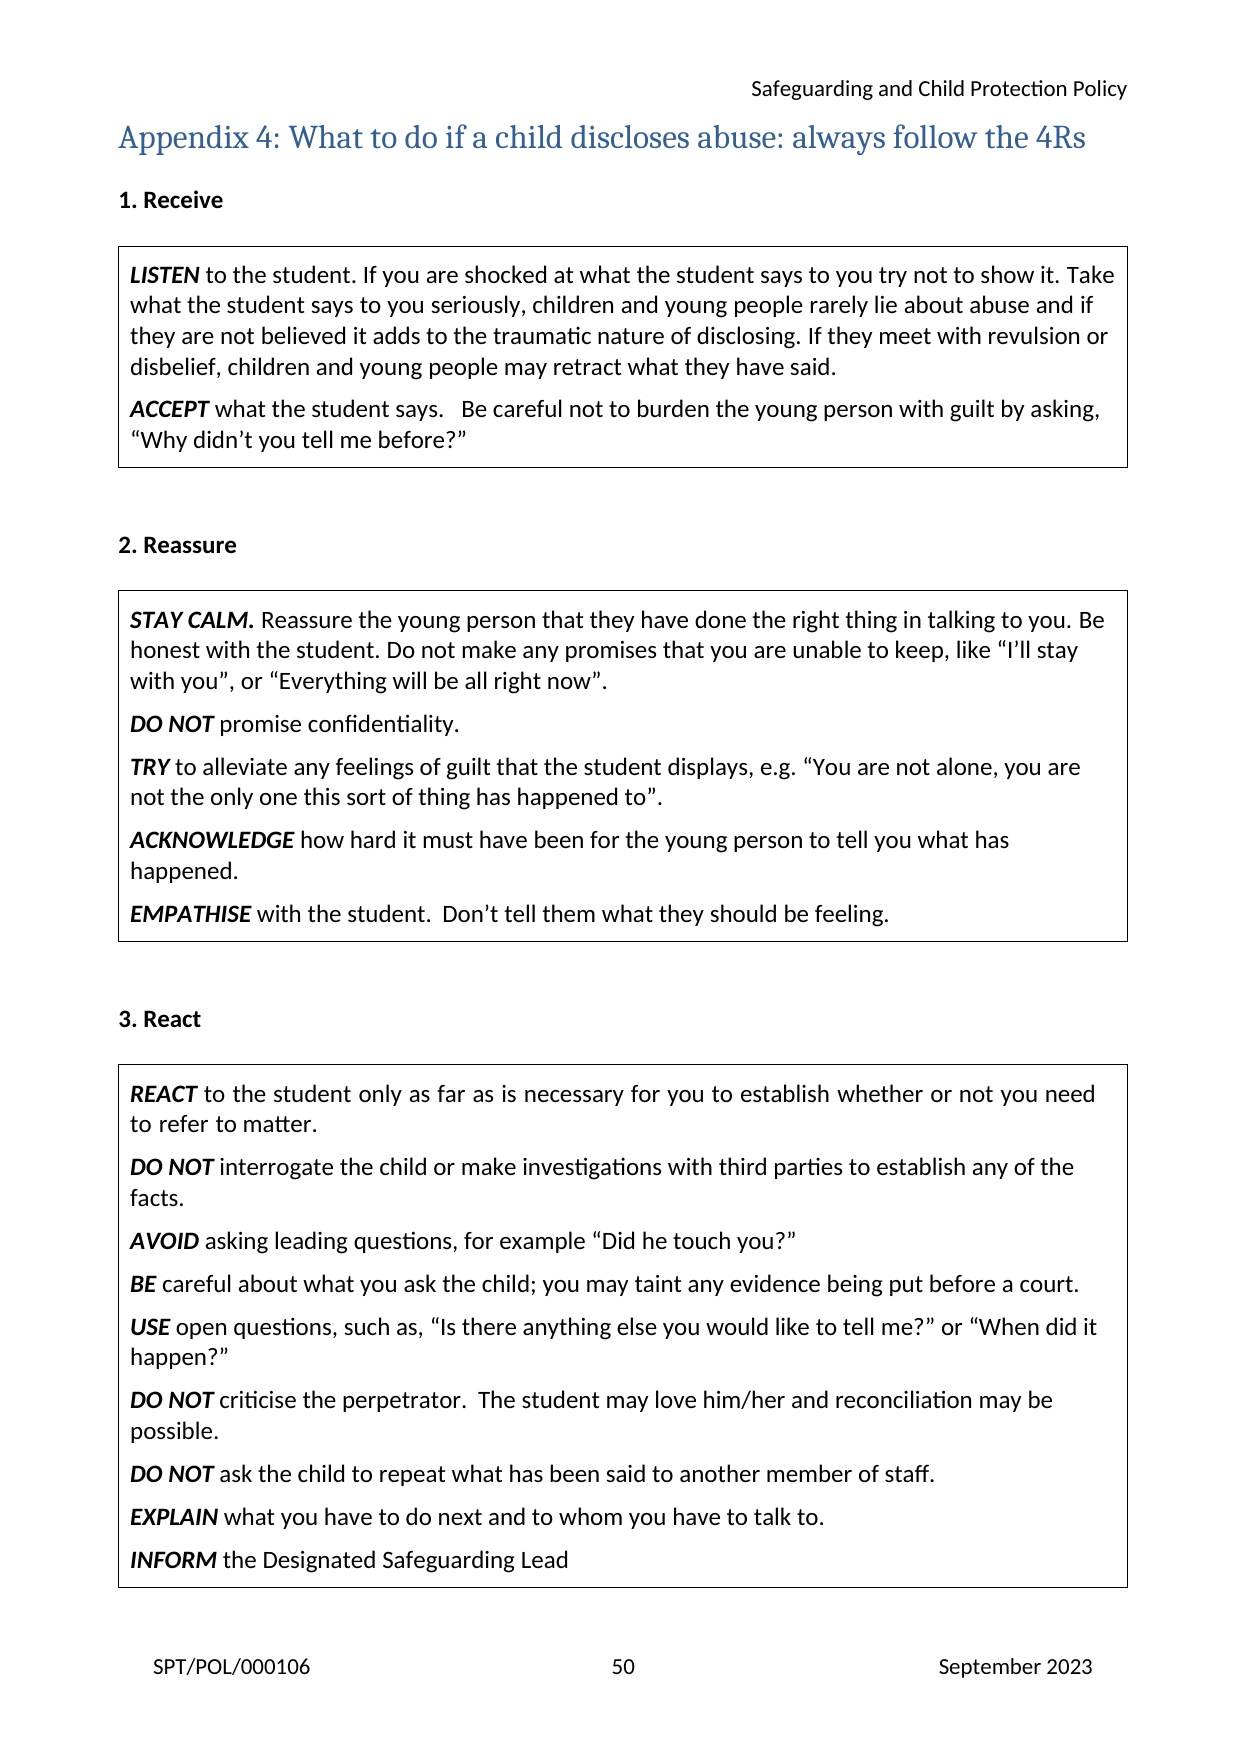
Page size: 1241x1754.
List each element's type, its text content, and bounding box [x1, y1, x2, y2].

text 1. Receive [118, 184, 1128, 215]
table_header REACT to the student only as far as is necessary for you to establish whether or not you need to refer to matter. DO NOT interrogate the child or make investigations with third parties to establish any of the facts. AVOID asking leading questions, for example “Did he touch you?” BE careful about what you ask the child; you may taint any evidence being put before a court. USE open questions, such as, “Is there anything else you would like to tell me?” or “When did it happen?” DO NOT criticise the perpetrator. The student may love him/her and reconciliation may be possible. DO NOT ask the child to repeat what has been said to another member of staff. EXPLAIN what you have to do next and to whom you have to talk to. INFORM the Designated Safeguarding Lead [119, 1065, 1127, 1587]
table_header STAY CALM. Reassure the young person that they have done the right thing in talking to you. Be honest with the student. Do not make any promises that you are unable to keep, like “I’ll stay with you”, or “Everything will be all right now”. DO NOT promise confidentiality. TRY to alleviate any feelings of guilt that the student displays, e.g. “You are not alone, you are not the only one this sort of thing has happened to”. ACKNOWLEDGE how hard it must have been for the young person to tell you what has happened. EMPATHISE with the student. Don’t tell them what they should be feeling. [119, 591, 1127, 941]
subtitle Appendix 4: What to do if a child discloses abuse: always follow the 4Rs [118, 118, 1152, 156]
text 2. Reassure [118, 529, 1128, 560]
table_header LISTEN to the student. If you are shocked at what the student says to you try not to show it. Take what the student says to you seriously, children and young people rarely lie about abuse and if they are not believed it adds to the traumatic nature of disclosing. If they meet with revulsion or disbelief, children and young people may retract what they have said. ACCEPT what the student says. Be careful not to burden the young person with guilt by asking, “Why didn’t you tell me before?” [119, 247, 1127, 467]
text 3. React [118, 1003, 1128, 1034]
